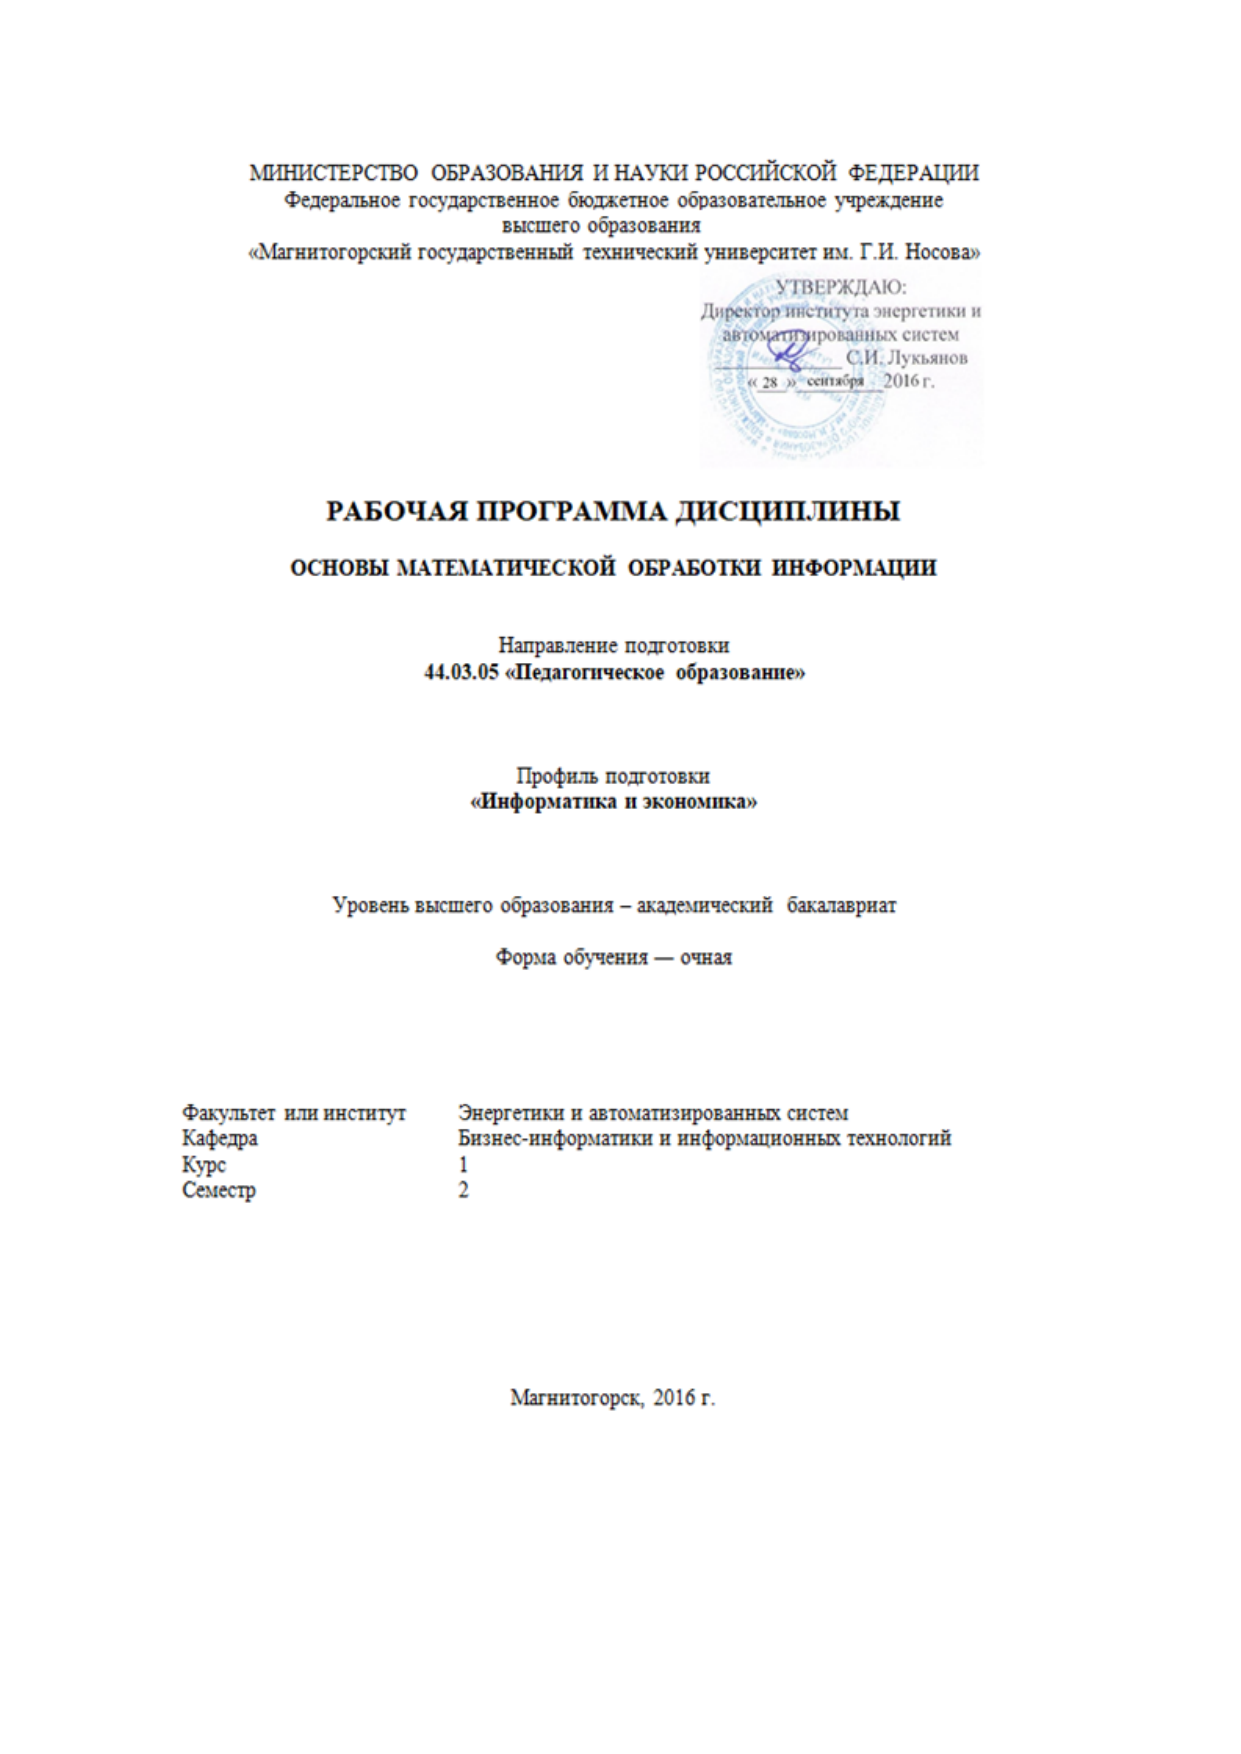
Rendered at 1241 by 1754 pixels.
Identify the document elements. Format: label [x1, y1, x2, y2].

picture [142, 118, 1099, 1439]
